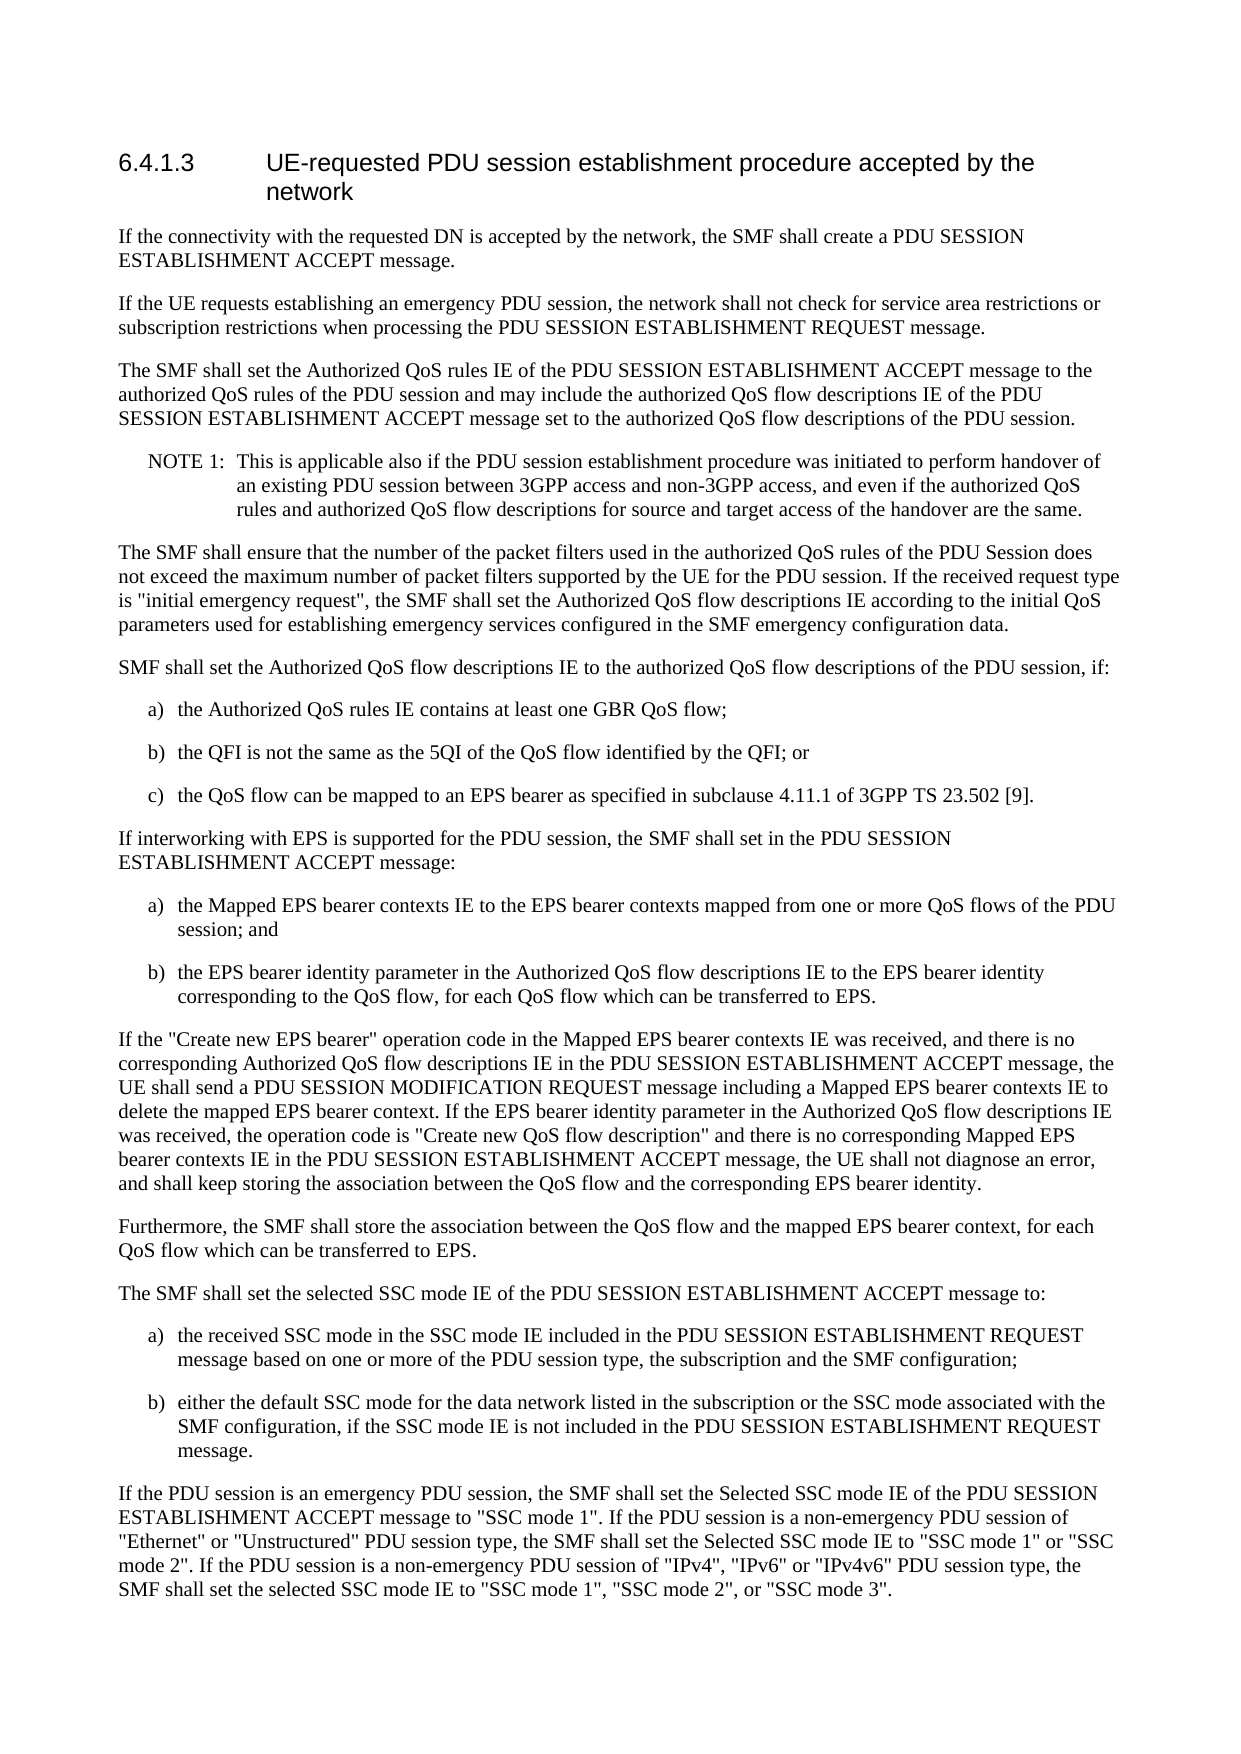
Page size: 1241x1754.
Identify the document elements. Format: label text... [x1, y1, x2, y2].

text Furthermore, the SMF shall store the association between the QoS flow and the mapped EPS bearer context, for each QoS flow which can be transferred to EPS. [118, 1214, 1122, 1262]
text b) the EPS bearer identity parameter in the Authorized QoS flow descriptions IE to the EPS bearer identity corresponding to the QoS flow, for each QoS flow which can be transferred to EPS. [148, 959, 1122, 1008]
text If the "Create new EPS bearer" operation code in the Mapped EPS bearer contexts IE was received, and there is no corresponding Authorized QoS flow descriptions IE in the PDU SESSION ESTABLISHMENT ACCEPT message, the UE shall send a PDU SESSION MODIFICATION REQUEST message including a Mapped EPS bearer contexts IE to delete the mapped EPS bearer context. If the EPS bearer identity parameter in the Authorized QoS flow descriptions IE was received, the operation code is "Create new QoS flow description" and there is no corresponding Mapped EPS bearer contexts IE in the PDU SESSION ESTABLISHMENT ACCEPT message, the UE shall not diagnose an error, and shall keep storing the association between the QoS flow and the corresponding EPS bearer identity. [118, 1026, 1122, 1195]
text If the UE requests establishing an emergency PDU session, the network shall not check for service area restrictions or subscription restrictions when processing the PDU SESSION ESTABLISHMENT REQUEST message. [118, 291, 1122, 339]
text a) the received SSC mode in the SSC mode IE included in the PDU SESSION ESTABLISHMENT REQUEST message based on one or more of the PDU session type, the subscription and the SMF configuration; [148, 1323, 1122, 1371]
subtitle 6.4.1.3 UE-requested PDU session establishment procedure accepted by the network [118, 148, 1122, 205]
text If interworking with EPS is supported for the PDU session, the SMF shall set in the PDU SESSION ESTABLISHMENT ACCEPT message: [118, 826, 1122, 874]
text SMF shall set the Authorized QoS flow descriptions IE to the authorized QoS flow descriptions of the PDU session, if: [118, 654, 1122, 679]
text If the PDU session is an emergency PDU session, the SMF shall set the Selected SSC mode IE of the PDU SESSION ESTABLISHMENT ACCEPT message to "SSC mode 1". If the PDU session is a non-emergency PDU session of "Ethernet" or "Unstructured" PDU session type, the SMF shall set the Selected SSC mode IE to "SSC mode 1" or "SSC mode 2". If the PDU session is a non-emergency PDU session of "IPv4", "IPv6" or "IPv4v6" PDU session type, the SMF shall set the selected SSC mode IE to "SSC mode 1", "SSC mode 2", or "SSC mode 3". [118, 1481, 1122, 1601]
text The SMF shall ensure that the number of the packet filters used in the authorized QoS rules of the PDU Session does not exceed the maximum number of packet filters supported by the UE for the PDU session. If the received request type is "initial emergency request", the SMF shall set the Authorized QoS flow descriptions IE according to the initial QoS parameters used for establishing emergency services configured in the SMF emergency configuration data. [118, 539, 1122, 636]
text If the connectivity with the requested DN is accepted by the network, the SMF shall create a PDU SESSION ESTABLISHMENT ACCEPT message. [118, 224, 1122, 272]
text a) the Authorized QoS rules IE contains at least one GBR QoS flow; [148, 697, 1122, 721]
text c) the QoS flow can be mapped to an EPS bearer as specified in subclause 4.11.1 of 3GPP TS 23.502 [9]. [148, 783, 1122, 807]
text The SMF shall set the Authorized QoS rules IE of the PDU SESSION ESTABLISHMENT ACCEPT message to the authorized QoS rules of the PDU session and may include the authorized QoS flow descriptions IE of the PDU SESSION ESTABLISHMENT ACCEPT message set to the authorized QoS flow descriptions of the PDU session. [118, 358, 1122, 430]
text NOTE 1: This is applicable also if the PDU session establishment procedure was initiated to perform handover of an existing PDU session between 3GPP access and non-3GPP access, and even if the authorized QoS rules and authorized QoS flow descriptions for source and target access of the handover are the same. [148, 449, 1122, 521]
text a) the Mapped EPS bearer contexts IE to the EPS bearer contexts mapped from one or more QoS flows of the PDU session; and [148, 893, 1122, 941]
text The SMF shall set the selected SSC mode IE of the PDU SESSION ESTABLISHMENT ACCEPT message to: [118, 1281, 1122, 1304]
text b) the QFI is not the same as the 5QI of the QoS flow identified by the QFI; or [148, 740, 1122, 764]
text b) either the default SSC mode for the data network listed in the subscription or the SSC mode associated with the SMF configuration, if the SSC mode IE is not included in the PDU SESSION ESTABLISHMENT REQUEST message. [148, 1390, 1122, 1462]
